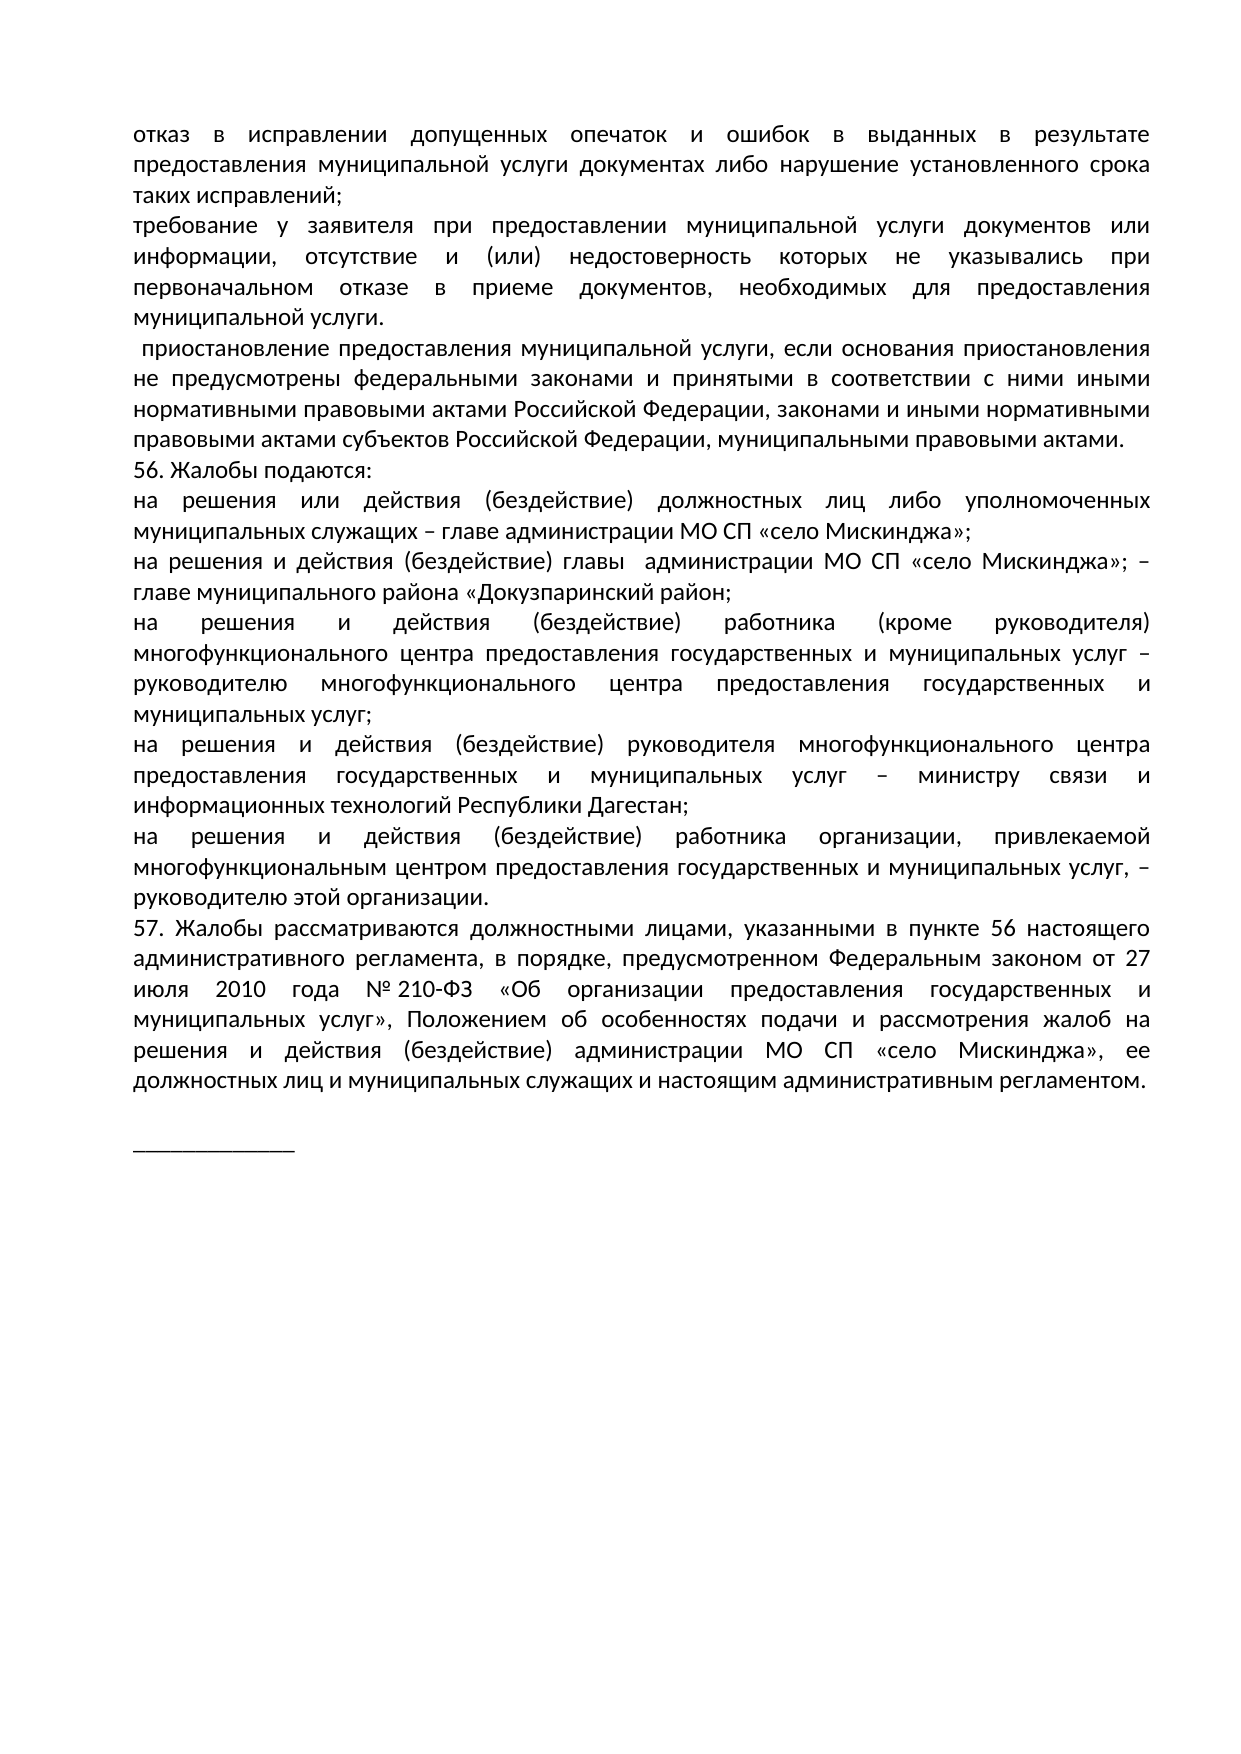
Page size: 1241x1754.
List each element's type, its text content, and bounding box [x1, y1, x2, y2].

text требование у заявителя при предоставлении муниципальной услуги документов или информации, отсутствие и (или) недостоверность которых не указывались при первоначальном отказе в приеме документов, необходимых для предоставления муниципальной услуги. [133, 210, 1152, 332]
text на решения и действия (бездействие) работника (кроме руководителя) многофункционального центра предоставления государственных и муниципальных услуг – руководителю многофункционального центра предоставления государственных и муниципальных услуг; [133, 606, 1152, 728]
text отказ в исправлении допущенных опечаток и ошибок в выданных в результате предоставления муниципальной услуги документах либо нарушение установленного срока таких исправлений; [133, 118, 1152, 210]
text 56. Жалобы подаются: [133, 454, 1152, 484]
text на решения и действия (бездействие) руководителя многофункционального центра предоставления государственных и муниципальных услуг – министру связи и информационных технологий Республики Дагестан; [133, 728, 1152, 820]
text _____________ [133, 1125, 1152, 1156]
text на решения или действия (бездействие) должностных лиц либо уполномоченных муниципальных служащих – главе администрации МО СП «село Мискинджа»; [133, 484, 1152, 545]
text на решения и действия (бездействие) главы администрации МО СП «село Мискинджа»; – главе муниципального района «Докузпаринский район; [133, 545, 1152, 606]
text на решения и действия (бездействие) работника организации, привлекаемой многофункциональным центром предоставления государственных и муниципальных услуг, – руководителю этой организации. [133, 820, 1152, 912]
text приостановление предоставления муниципальной услуги, если основания приостановления не предусмотрены федеральными законами и принятыми в соответствии с ними иными нормативными правовыми актами Российской Федерации, законами и иными нормативными правовыми актами субъектов Российской Федерации, муниципальными правовыми актами. [133, 332, 1152, 454]
text 57. Жалобы рассматриваются должностными лицами, указанными в пункте 56 настоящего административного регламента, в порядке, предусмотренном Федеральным законом от 27 июля 2010 года № 210-ФЗ «Об организации предоставления государственных и муниципальных услуг», Положением об особенностях подачи и рассмотрения жалоб на решения и действия (бездействие) администрации МО СП «село Мискинджа», ее должностных лиц и муниципальных служащих и настоящим административным регламентом. [133, 912, 1152, 1095]
